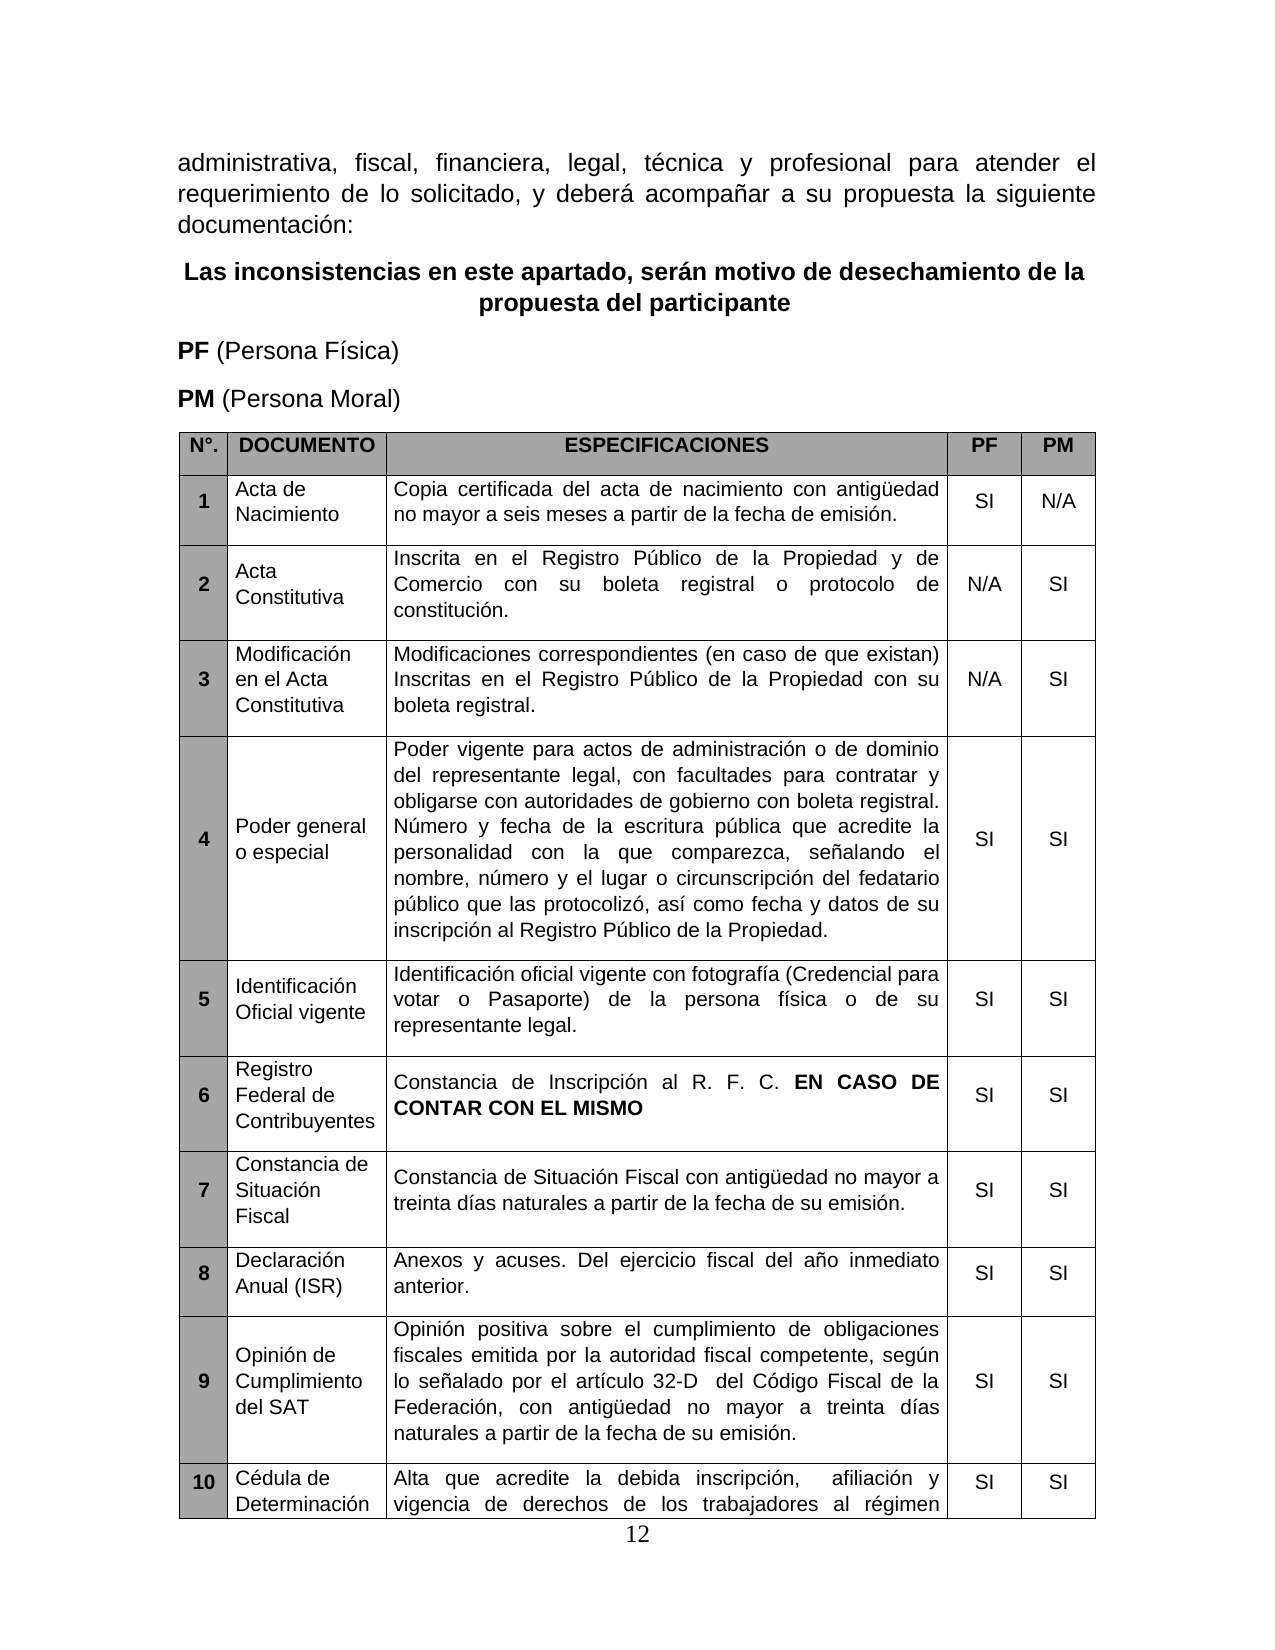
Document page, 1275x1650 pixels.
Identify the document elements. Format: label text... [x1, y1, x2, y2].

table_cell 2 [180, 546, 227, 640]
table_cell SI [948, 1057, 1021, 1151]
table_cell Anexos y acuses. Del ejercicio fiscal del año inmediato anterior. [387, 1248, 947, 1316]
table_cell SI [948, 961, 1021, 1056]
table_cell SI [948, 1464, 1021, 1518]
table_cell SI [948, 476, 1021, 545]
table_cell Constancia de Situación Fiscal con antigüedad no mayor a treinta días naturales a partir de la fecha de su emisión. [387, 1152, 947, 1247]
table_cell 1 [180, 476, 227, 545]
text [177, 148, 1098, 238]
table_cell SI [1022, 737, 1095, 960]
table_cell Constancia de Inscripción al R. F. C. EN CASO DE CONTAR CON EL MISMO [387, 1057, 947, 1151]
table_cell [228, 1464, 386, 1518]
table_cell SI [948, 1152, 1021, 1247]
table_cell Identificación Oficial vigente [228, 961, 386, 1056]
table_cell 8 [180, 1248, 227, 1316]
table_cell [387, 1464, 947, 1518]
table_cell Poder vigente para actos de administración o de dominio del representante legal, con facultades para contratar y obligarse con autoridades de gobierno con boleta registral. Número y fecha de la escritura pública que acredite la personalidad con la que comparezca, señalando el nombre, número y el lugar o circunscripción del fedatario público que las protocolizó, así como fecha y datos de su inscripción al Registro Público de la Propiedad. [387, 737, 947, 960]
table_header PM [1022, 433, 1095, 475]
table_header N°. [180, 433, 227, 475]
table_cell 10 [180, 1464, 227, 1518]
table_header DOCUMENTO [228, 433, 386, 475]
table_cell Modificación en el Acta Constitutiva [228, 641, 386, 736]
table_cell 4 [180, 737, 227, 960]
table_cell 6 [180, 1057, 227, 1151]
table_cell SI [1022, 1317, 1095, 1463]
text PF (Persona Física) [177, 336, 1098, 365]
table_cell Inscrita en el Registro Público de la Propiedad y de Comercio con su boleta registral o protocolo de constitución. [387, 546, 947, 640]
text Las inconsistencias en este apartado, serán motivo de desechamiento de la propuesta del participante [177, 257, 1092, 317]
table_cell SI [1022, 1057, 1095, 1151]
table_cell SI [1022, 1248, 1095, 1316]
table_cell 7 [180, 1152, 227, 1247]
table_cell Acta Constitutiva [228, 546, 386, 640]
table_cell SI [948, 1317, 1021, 1463]
table_cell SI [1022, 641, 1095, 736]
table_cell Copia certificada del acta de nacimiento con antigüedad no mayor a seis meses a partir de la fecha de emisión. [387, 476, 947, 545]
table_cell SI [948, 1248, 1021, 1316]
table_cell SI [1022, 1152, 1095, 1247]
table_cell N/A [1022, 476, 1095, 545]
table_cell Constancia de Situación Fiscal [228, 1152, 386, 1247]
table_cell SI [1022, 961, 1095, 1056]
table_header PF [948, 433, 1021, 475]
table_cell Opinión positiva sobre el cumplimiento de obligaciones fiscales emitida por la autoridad fiscal competente, según lo señalado por el artículo 32-D del Código Fiscal de la Federación, con antigüedad no mayor a treinta días naturales a partir de la fecha de su emisión. [387, 1317, 947, 1463]
table_cell N/A [948, 641, 1021, 736]
table_cell Modificaciones correspondientes (en caso de que existan) Inscritas en el Registro Público de la Propiedad con su boleta registral. [387, 641, 947, 736]
table_cell SI [1022, 1464, 1095, 1518]
table_cell Identificación oficial vigente con fotografía (Credencial para votar o Pasaporte) de la persona física o de su representante legal. [387, 961, 947, 1056]
table_cell Opinión de Cumplimiento del SAT [228, 1317, 386, 1463]
table_cell Registro Federal de Contribuyentes [228, 1057, 386, 1151]
table_cell Acta de Nacimiento [228, 476, 386, 545]
table_cell Poder general o especial [228, 737, 386, 960]
table_cell 9 [180, 1317, 227, 1463]
text PM (Persona Moral) [177, 384, 1098, 413]
table_cell N/A [948, 546, 1021, 640]
table_cell 3 [180, 641, 227, 736]
table_cell SI [948, 737, 1021, 960]
table_cell SI [1022, 546, 1095, 640]
table_header ESPECIFICACIONES [387, 433, 947, 475]
table_cell Declaración Anual (ISR) [228, 1248, 386, 1316]
table_cell 5 [180, 961, 227, 1056]
